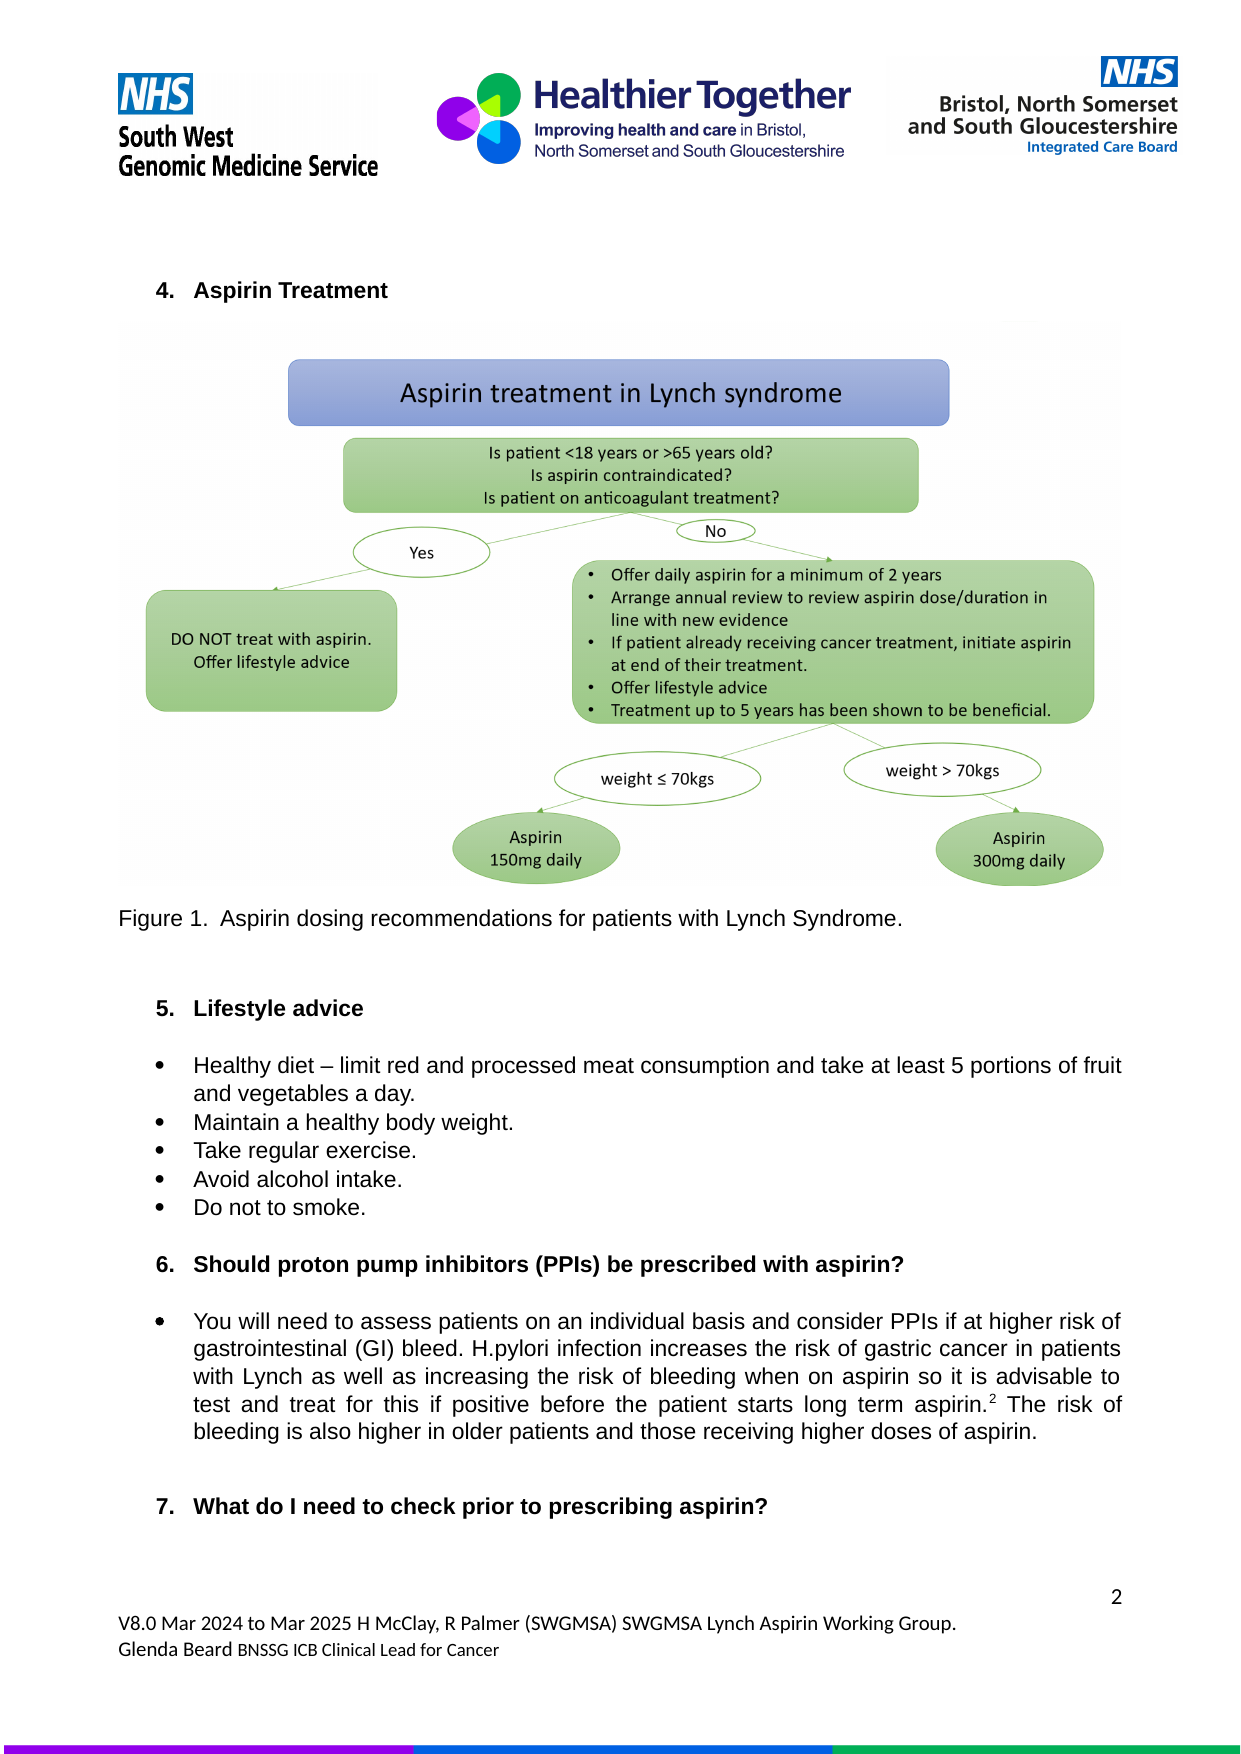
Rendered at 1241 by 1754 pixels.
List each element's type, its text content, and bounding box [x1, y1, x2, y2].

list Healthy diet – limit red and processed meat consumption and take at least 5 portions of fruit and vegetables a day. [156, 1052, 1122, 1107]
picture [4, 1745, 1241, 1754]
list You will need to assess patients on an individual basis and consider PPIs if at higher risk of gastrointestinal (GI) bleed. H.pylori infection increases the risk of gastric cancer in patients with Lynch as well as increasing the risk of bleeding when on aspirin so it is advisable to test and treat for this if positive before the patient starts long term aspirin.2 The risk of bleeding is also higher in older patients and those receiving higher doses of aspirin. [156, 1308, 1122, 1444]
list Take regular exercise. [156, 1137, 1122, 1163]
list Do not to smoke. [156, 1194, 1122, 1220]
list Aspirin Treatment [156, 277, 1122, 303]
picture [118, 321, 1121, 886]
picture [118, 73, 378, 176]
list Avoid alcohol intake. [156, 1166, 1122, 1192]
picture [886, 56, 1184, 155]
text Figure 1. Aspirin dosing recommendations for patients with Lynch Syndrome. [118, 905, 1122, 931]
picture [436, 73, 851, 164]
list Should proton pump inhibitors (PPIs) be prescribed with aspirin? [156, 1251, 1122, 1277]
list What do I need to check prior to prescribing aspirin? [156, 1493, 1122, 1519]
list Maintain a healthy body weight. [156, 1109, 1122, 1135]
list Lifestyle advice [156, 995, 1122, 1021]
